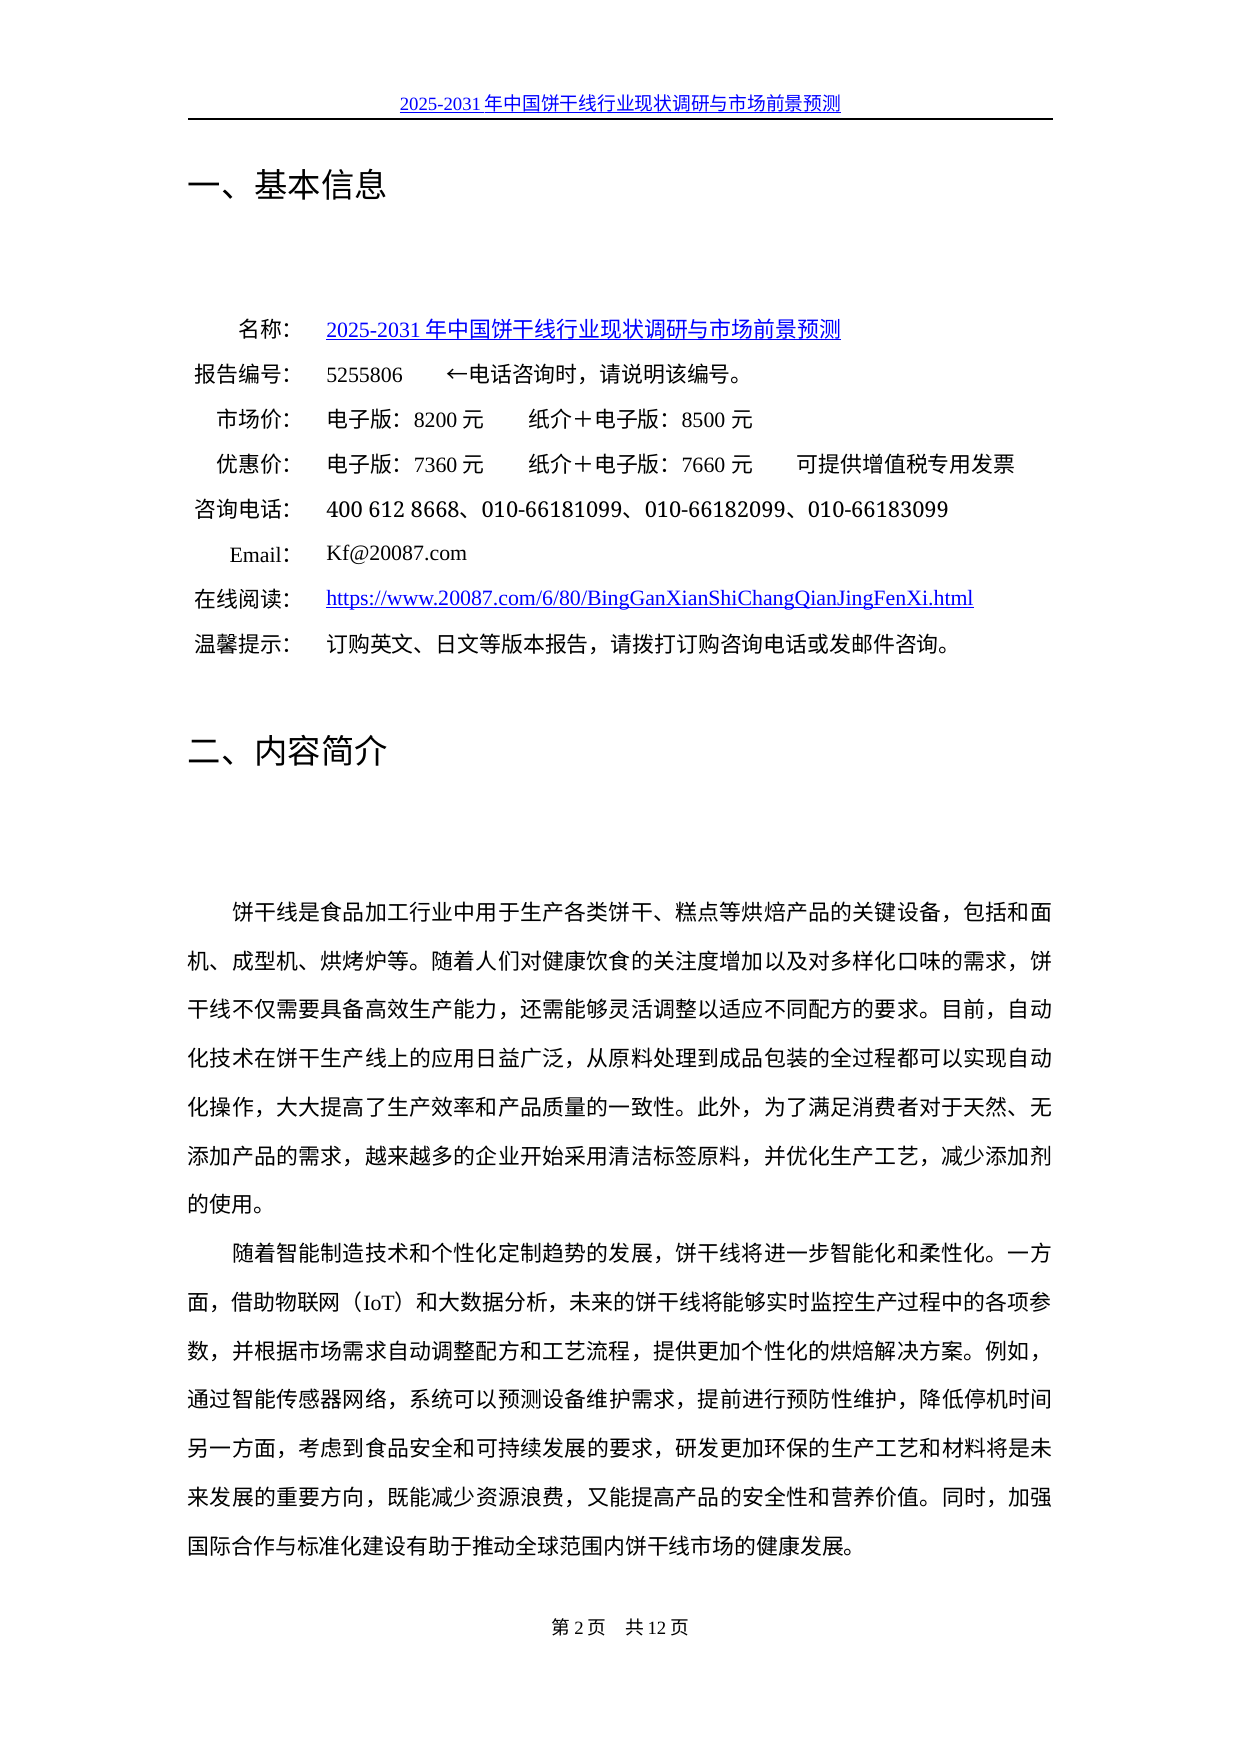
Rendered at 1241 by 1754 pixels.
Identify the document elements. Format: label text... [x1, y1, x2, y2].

table_cell 在线阅读： [167, 582, 315, 627]
table_header 名称： [167, 312, 315, 357]
table_cell 报告编号： [167, 357, 315, 402]
table_cell 咨询电话： [167, 492, 315, 537]
table_cell 温馨提示： [167, 627, 315, 672]
table_cell 400 612 8668、010-66181099、010-66182099、010-66183099 [315, 492, 1073, 537]
table_cell Kf@20087.com [315, 537, 1073, 582]
table_cell 5255806 ←电话咨询时，请说明该编号。 [315, 357, 1073, 402]
table_cell Email： [167, 537, 315, 582]
table_cell 优惠价： [167, 447, 315, 492]
table_cell [315, 582, 1073, 627]
title 一、基本信息 [187, 150, 1053, 215]
table_cell 电子版：8200 元 纸介＋电子版：8500 元 [315, 402, 1073, 447]
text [187, 894, 1053, 1561]
title 二、内容简介 [187, 717, 1053, 782]
table_cell 电子版：7360 元 纸介＋电子版：7660 元 可提供增值税专用发票 [315, 447, 1073, 492]
table_cell 订购英文、日文等版本报告，请拨打订购咨询电话或发邮件咨询。 [315, 627, 1073, 672]
table_cell 市场价： [167, 402, 315, 447]
table_header 2025-2031年中国饼干线行业现状调研与市场前景预测 [315, 312, 1073, 357]
